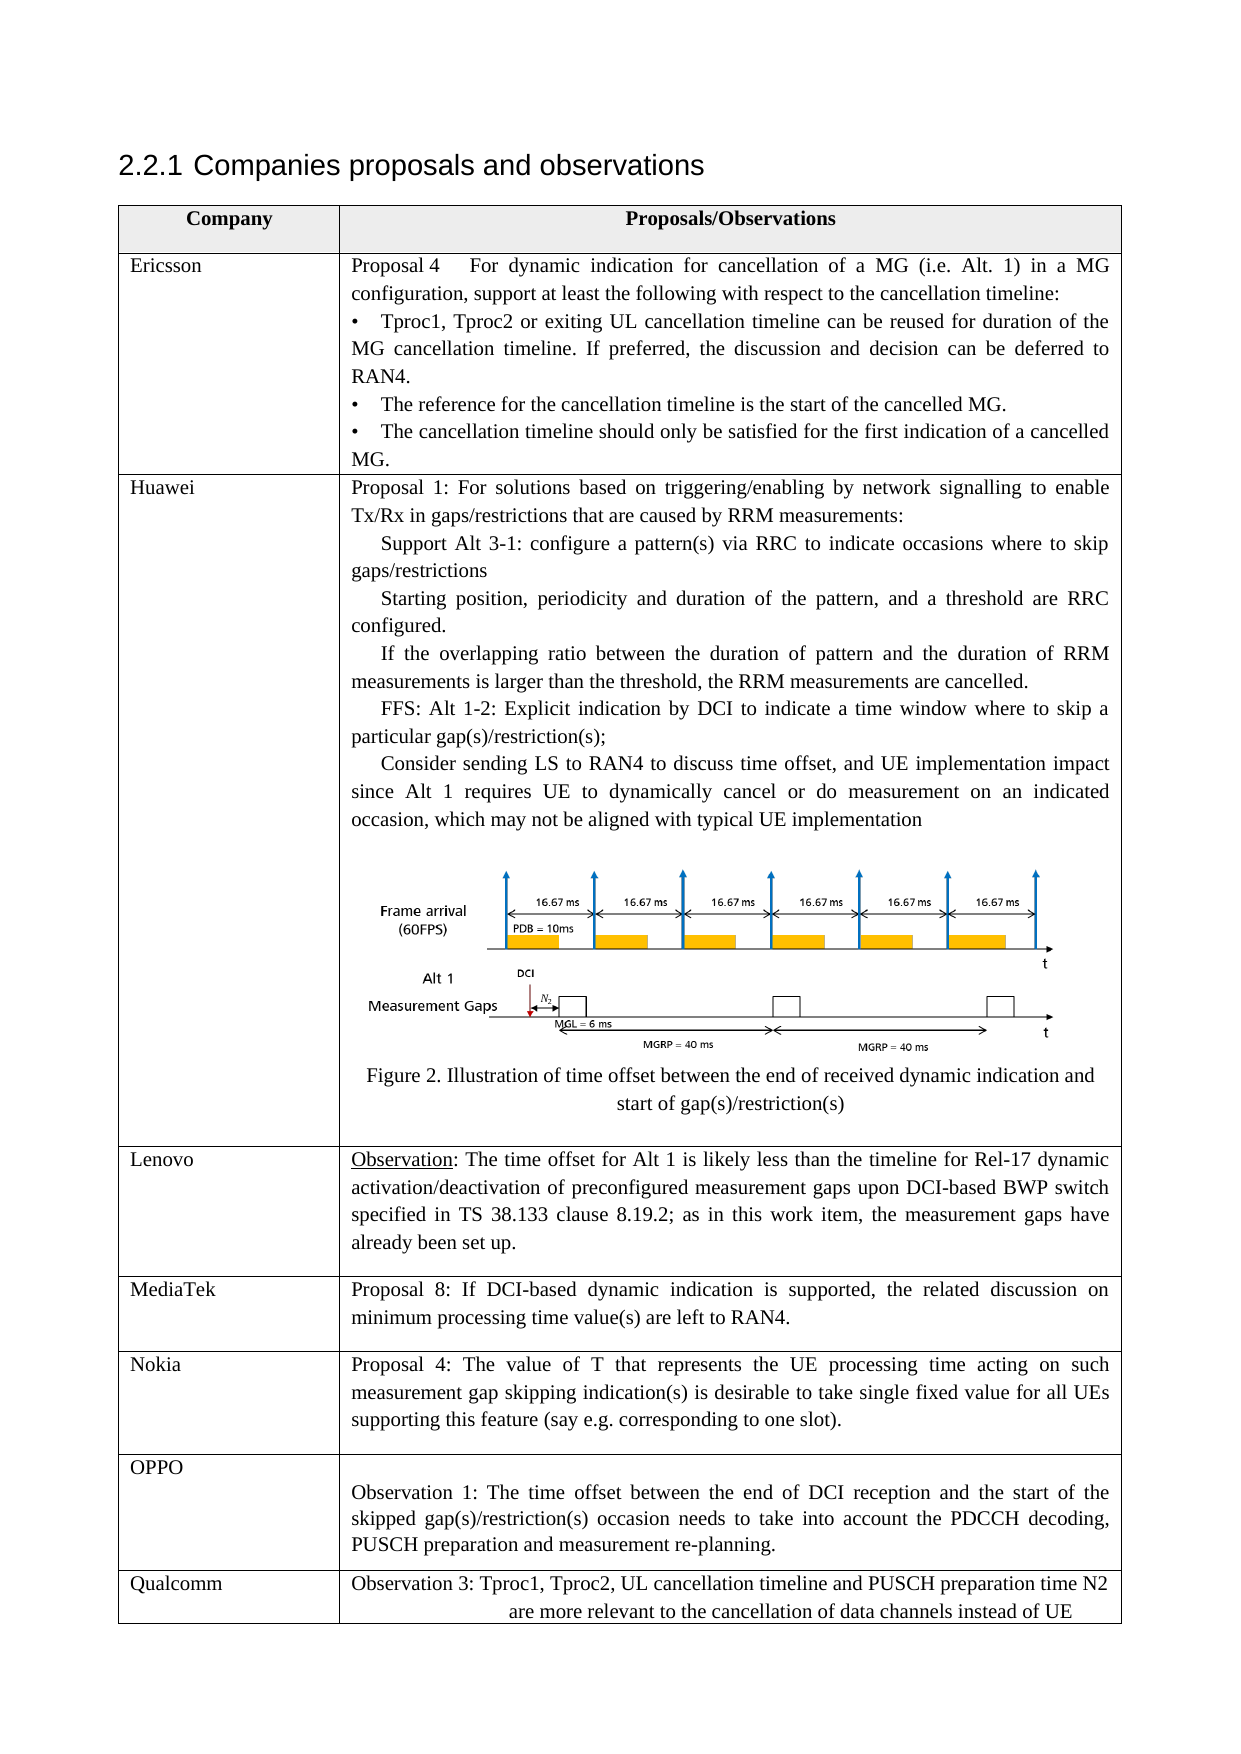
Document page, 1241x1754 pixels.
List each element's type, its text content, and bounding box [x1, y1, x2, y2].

table_header Company [119, 206, 339, 252]
table_cell MediaTek [119, 1277, 339, 1351]
table_cell Observation: The time offset for Alt 1 is likely less than the timeline for Rel-17 dynamic activation/deactivation of preconfigured measurement gaps upon DCI-based BWP switch specified in TS 38.133 clause 8.19.2; as in this work item, the measurement gaps have already been set up. [340, 1147, 1121, 1276]
table_cell Proposal 1: For solutions based on triggering/enabling by network signalling to enable Tx/Rx in gaps/restrictions that are caused by RRM measurements:  Support Alt 3-1: configure a pattern(s) via RRC to indicate occasions where to skip gaps/restrictions  Starting position, periodicity and duration of the pattern, and a threshold are RRC configured.  If the overlapping ratio between the duration of pattern and the duration of RRM measurements is larger than the threshold, the RRM measurements are cancelled.  FFS: Alt 1-2: Explicit indication by DCI to indicate a time window where to skip a particular gap(s)/restriction(s);  Consider sending LS to RAN4 to discuss time offset, and UE implementation impact since Alt 1 requires UE to dynamically cancel or do measurement on an indicated occasion, which may not be aligned with typical UE implementation Figure 2. Illustration of time offset between the end of received dynamic indication and start of gap(s)/restriction(s) [340, 475, 1121, 1146]
subtitle Companies proposals and observations [118, 148, 1122, 181]
table_cell Huawei [119, 475, 339, 1146]
table_cell Proposal 4: The value of T that represents the UE processing time acting on such measurement gap skipping indication(s) is desirable to take single fixed value for all UEs supporting this feature (say e.g. corresponding to one slot). [340, 1352, 1121, 1454]
table_cell Nokia [119, 1352, 339, 1454]
table_cell Proposal 8: If DCI-based dynamic indication is supported, the related discussion on minimum processing time value(s) are left to RAN4. [340, 1277, 1121, 1351]
table_cell Ericsson [119, 254, 339, 474]
table_cell Qualcomm [119, 1571, 339, 1623]
table_cell Lenovo [119, 1147, 339, 1276]
table_cell Observation 1: The time offset between the end of DCI reception and the start of the skipped gap(s)/restriction(s) occasion needs to take into account the PDCCH decoding, PUSCH preparation and measurement re-planning. [340, 1455, 1121, 1570]
table_cell OPPO [119, 1455, 339, 1570]
picture [351, 861, 1060, 1060]
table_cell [340, 1571, 1121, 1623]
table_header Proposals/Observations [340, 206, 1121, 252]
table_cell Proposal 4 For dynamic indication for cancellation of a MG (i.e. Alt. 1) in a MG configuration, support at least the following with respect to the cancellation timeline: • Tproc1, Tproc2 or exiting UL cancellation timeline can be reused for duration of the MG cancellation timeline. If preferred, the discussion and decision can be deferred to RAN4. • The reference for the cancellation timeline is the start of the cancelled MG. • The cancellation timeline should only be satisfied for the first indication of a cancelled MG. [340, 254, 1121, 474]
